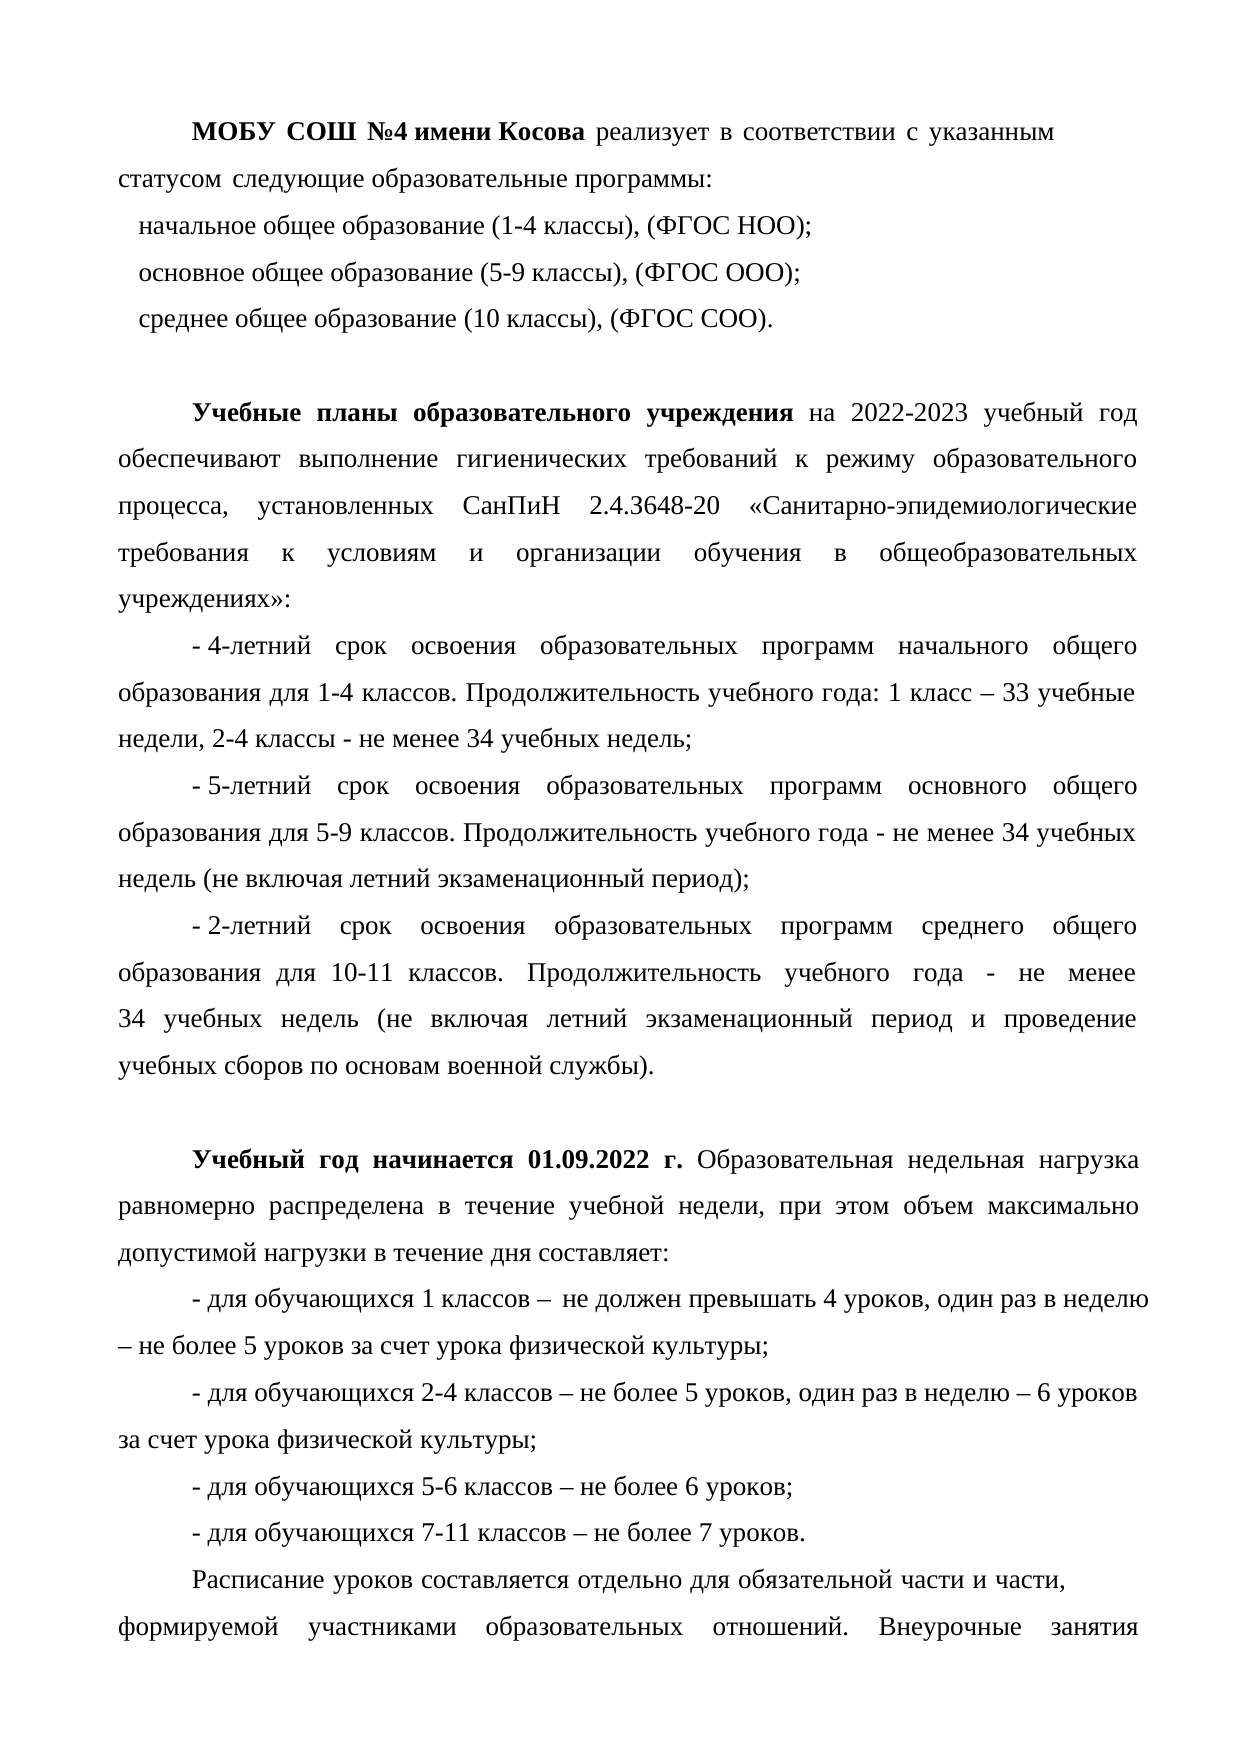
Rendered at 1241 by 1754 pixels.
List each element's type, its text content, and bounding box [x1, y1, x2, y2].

text Расписание уроков составляется отдельно для обязательной части и части, формируемой участниками образовательных отношений. Внеурочные занятия [118, 1563, 1139, 1641]
list для обучающихся 2-4 классов – не более 5 уроков, один раз в неделю – 6 уроков за счет урока физической культуры; [118, 1376, 1140, 1454]
list для обучающихся 1 классов – не должен превышать 4 уроков, один раз в неделю [192, 1283, 1207, 1314]
list 4-летний срок освоения образовательных программ начального общего образования для 1-4 классов. Продолжительность учебного года: 1 класс – 33 учебные недели, 2-4 классы - не менее 34 учебных недель; [118, 629, 1137, 754]
text МОБУ СОШ №4 имени Косова реализует в соответствии с указанным статусом следующие образовательные программы: [118, 116, 1136, 193]
text Учебные планы образовательного учреждения на 2022-2023 учебный год обеспечивают выполнение гигиенических требований к режиму образовательного процесса, установленных СанПиН 2.4.З648-20 «Санитарно-эпидемиологические требования к условиям и организации обучения в общеобразовательных учреждениях»: [118, 396, 1137, 614]
list для обучающихся 7-11 классов – не более 7 уроков. [192, 1516, 1207, 1547]
list 2-летний срок освоения образовательных программ среднего общего образования для 10-11 классов. Продолжительность учебного года - не менее 34 учебных недель (не включая летний экзаменационный период и проведение учебных сборов по основам военной службы). [118, 909, 1137, 1080]
list 5-летний срок освоения образовательных программ основного общего образования для 5-9 классов. Продолжительность учебного года - не менее 34 учебных недель (не включая летний экзаменационный период); [118, 769, 1137, 894]
list для обучающихся 5-6 классов – не более 6 уроков; [192, 1470, 1207, 1501]
text начальное общее образование (1-4 классы), (ФГОС НОО); основное общее образование (5-9 классы), (ФГОС ООО); среднее общее образование (10 классы), (ФГОС СОО). [138, 209, 814, 333]
text Учебный год начинается 01.09.2022 г. Образовательная недельная нагрузка равномерно распределена в течение учебной недели, при этом объем максимально допустимой нагрузки в течение дня составляет: [118, 1143, 1140, 1267]
list не более 5 уроков за счет урока физической культуры; [118, 1329, 1207, 1361]
